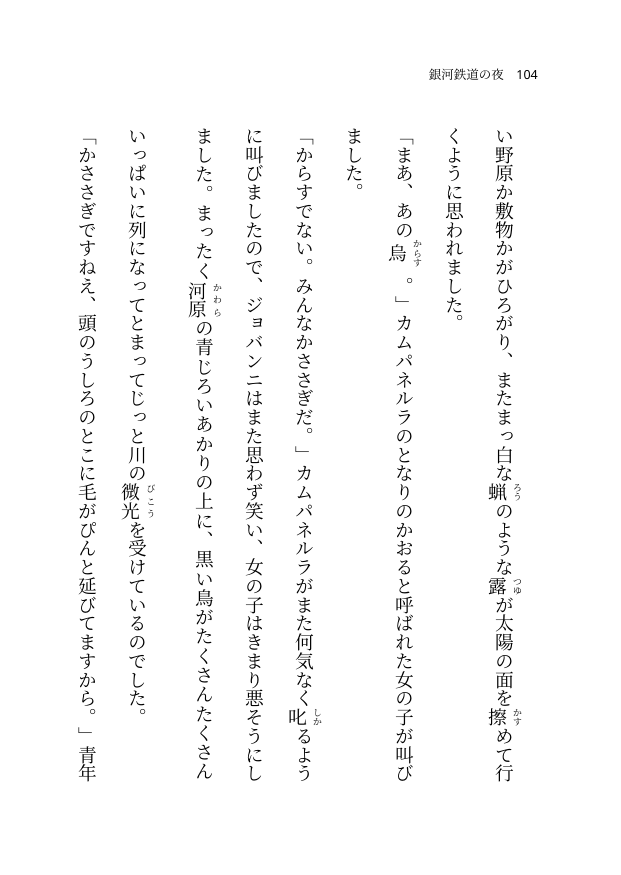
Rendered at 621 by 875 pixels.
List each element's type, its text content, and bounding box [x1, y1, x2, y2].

text だまってそのを聞いていると、そこらにいちめん黄いろやうすい緑の明るい野原か敷物かがひろがり、またまっ白なのようなが太陽の面をめて行くように思われました。 [437, 127, 537, 783]
text 「かささぎですねえ、頭のうしろのとこに毛がぴんと延びてますから。」青年はとりなすように云いました。 [71, 127, 104, 783]
text 「まあ、あの。」カムパネルラのとなりのかおると呼ばれた女の子が叫びました。 [337, 127, 437, 783]
text 「からすでない。みんなかささぎだ。」カムパネルラがまた何気なくるように叫びましたので、ジョバンニはまた思わず笑い、女の子はきまり悪そうにしました。まったくの青じろいあかりの上に、黒い鳥がたくさんたくさんいっぱいに列になってとまってじっと川のを受けているのでした。 [104, 127, 337, 783]
